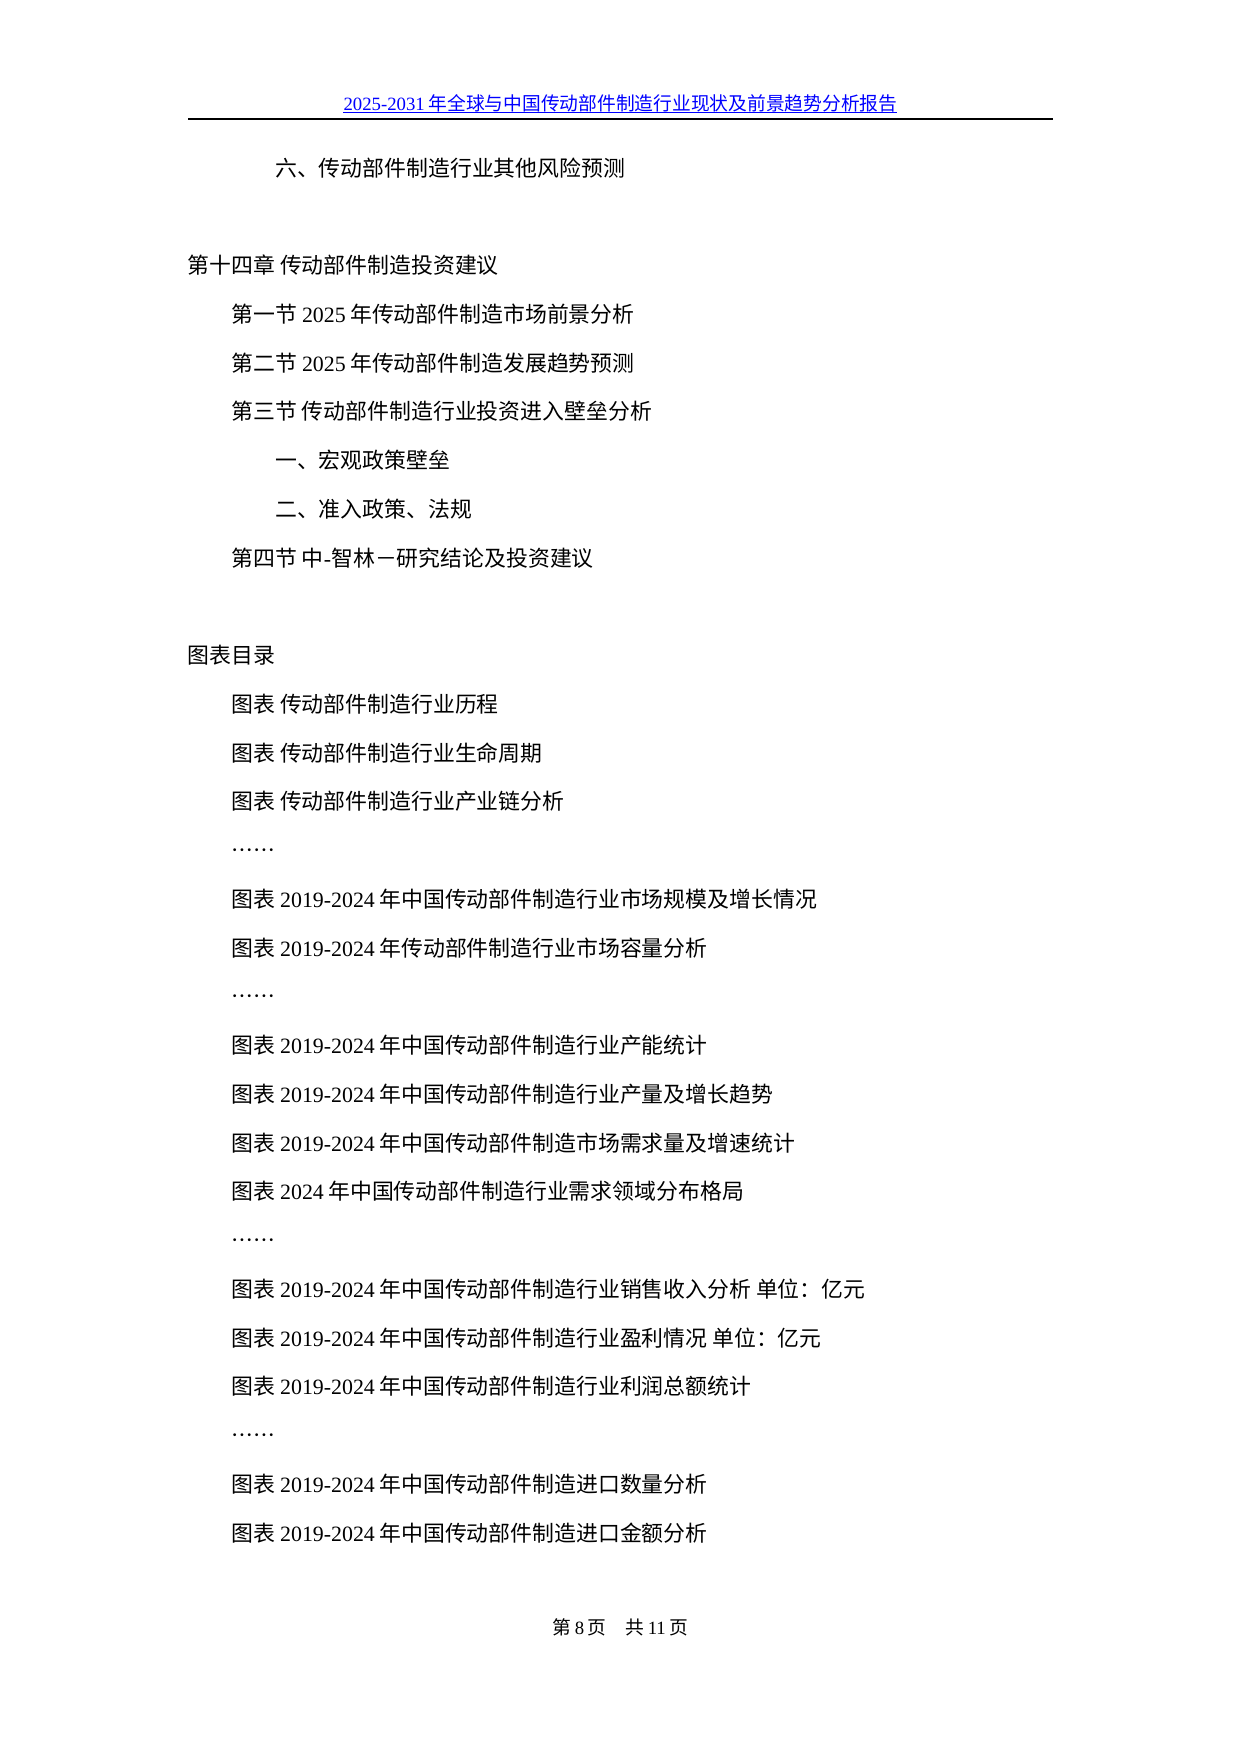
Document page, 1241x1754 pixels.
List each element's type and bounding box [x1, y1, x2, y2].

text [187, 150, 1053, 1548]
